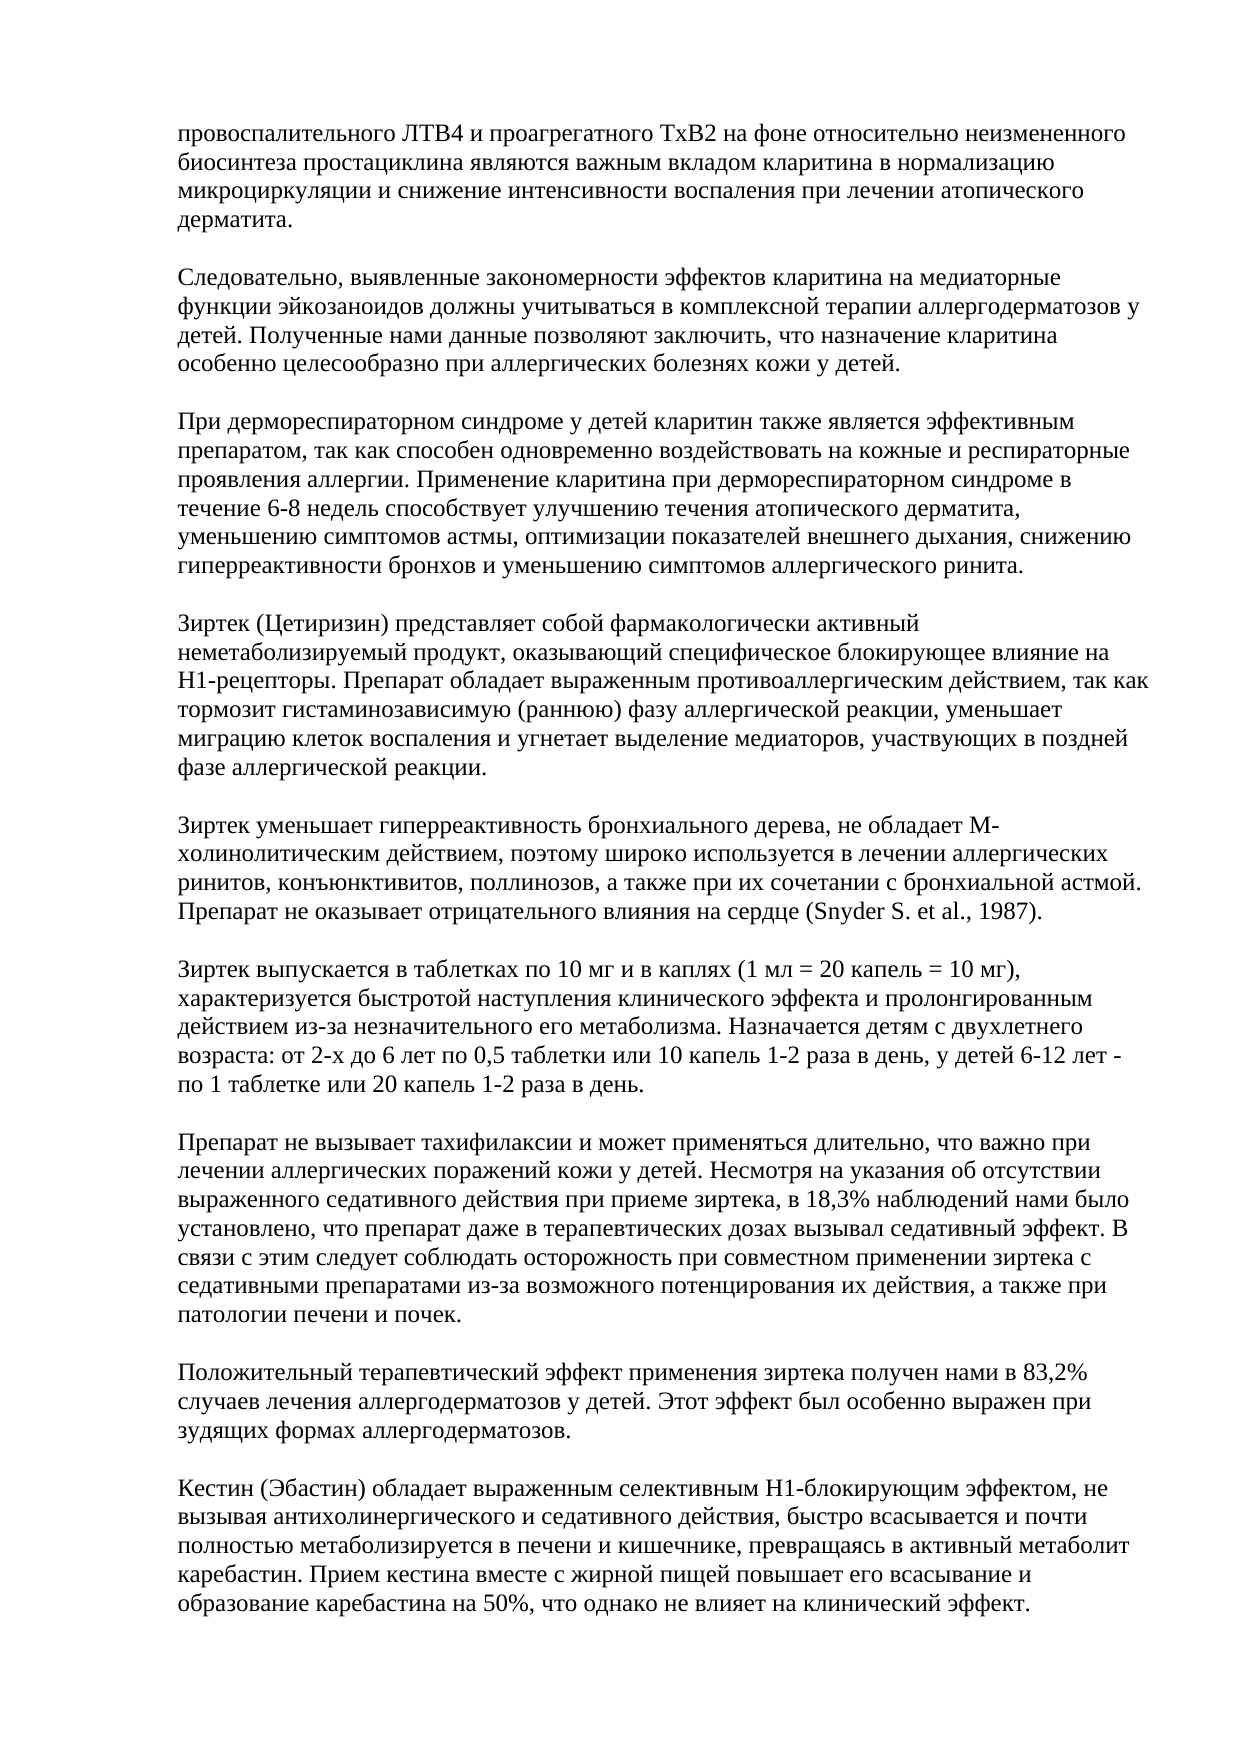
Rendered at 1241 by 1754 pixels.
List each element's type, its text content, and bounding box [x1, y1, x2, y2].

text При дермореспираторном синдроме у детей кларитин также является эффективным препаратом, так как способен одновременно воздействовать на кожные и респираторные проявления аллергии. Применение кларитина при дермореспираторном синдроме в течение 6-8 недель способствует улучшению течения атопического дерматита, уменьшению симптомов астмы, оптимизации показателей внешнего дыхания, снижению гиперреактивности бронхов и уменьшению симптомов аллергического ринита. [177, 406, 1152, 579]
text Зиртек (Цетиризин) представляет собой фармакологически активный неметаболизируемый продукт, оказывающий специфическое блокирующее влияние на H1-рецепторы. Препарат обладает выраженным противоаллергическим действием, так как тормозит гистаминозависимую (раннюю) фазу аллергической реакции, уменьшает миграцию клеток воспаления и угнетает выделение медиаторов, участвующих в поздней фазе аллергической реакции. [177, 608, 1152, 781]
text Зиртек выпускается в таблетках по 10 мг и в каплях (1 мл = 20 капель = 10 мг), характеризуется быстротой наступления клинического эффекта и пролонгированным действием из-за незначительного его метаболизма. Назначается детям с двухлетнего возраста: от 2-х до 6 лет по 0,5 таблетки или 10 капель 1-2 раза в день, у детей 6-12 лет - по 1 таблетке или 20 капель 1-2 раза в день. [177, 954, 1152, 1098]
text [177, 118, 1152, 233]
text Зиртек уменьшает гиперреактивность бронхиального дерева, не обладает М-холинолитическим действием, поэтому широко используется в лечении аллергических ринитов, конъюнктивитов, поллинозов, а также при их сочетании с бронхиальной астмой. Препарат не оказывает отрицательного влияния на сердце (Snyder S. et al., 1987). [177, 810, 1152, 925]
text Кестин (Эбастин) обладает выраженным селективным H1-блокирующим эффектом, не вызывая антихолинергического и седативного действия, быстро всасывается и почти полностью метаболизируется в печени и кишечнике, превращаясь в активный метаболит каребастин. Прием кестина вместе с жирной пищей повышает его всасывание и образование каребастина на 50%, что однако не влияет на клинический эффект. [177, 1473, 1152, 1616]
text Положительный терапевтический эффект применения зиртека получен нами в 83,2% случаев лечения аллергодерматозов у детей. Этот эффект был особенно выражен при зудящих формах аллергодерматозов. [177, 1357, 1152, 1443]
text Препарат не вызывает тахифилаксии и может применяться длительно, что важно при лечении аллергических поражений кожи у детей. Несмотря на указания об отсутствии выраженного седативного действия при приеме зиртека, в 18,3% наблюдений нами было установлено, что препарат даже в терапевтических дозах вызывал седативный эффект. В связи с этим следует соблюдать осторожность при совместном применении зиртека с седативными препаратами из-за возможного потенцирования их действия, а также при патологии печени и почек. [177, 1127, 1152, 1328]
text Следовательно, выявленные закономерности эффектов кларитина на медиаторные функции эйкозаноидов должны учитываться в комплексной терапии аллергодерматозов у детей. Полученные нами данные позволяют заключить, что назначение кларитина особенно целесообразно при аллергических болезнях кожи у детей. [177, 262, 1152, 377]
